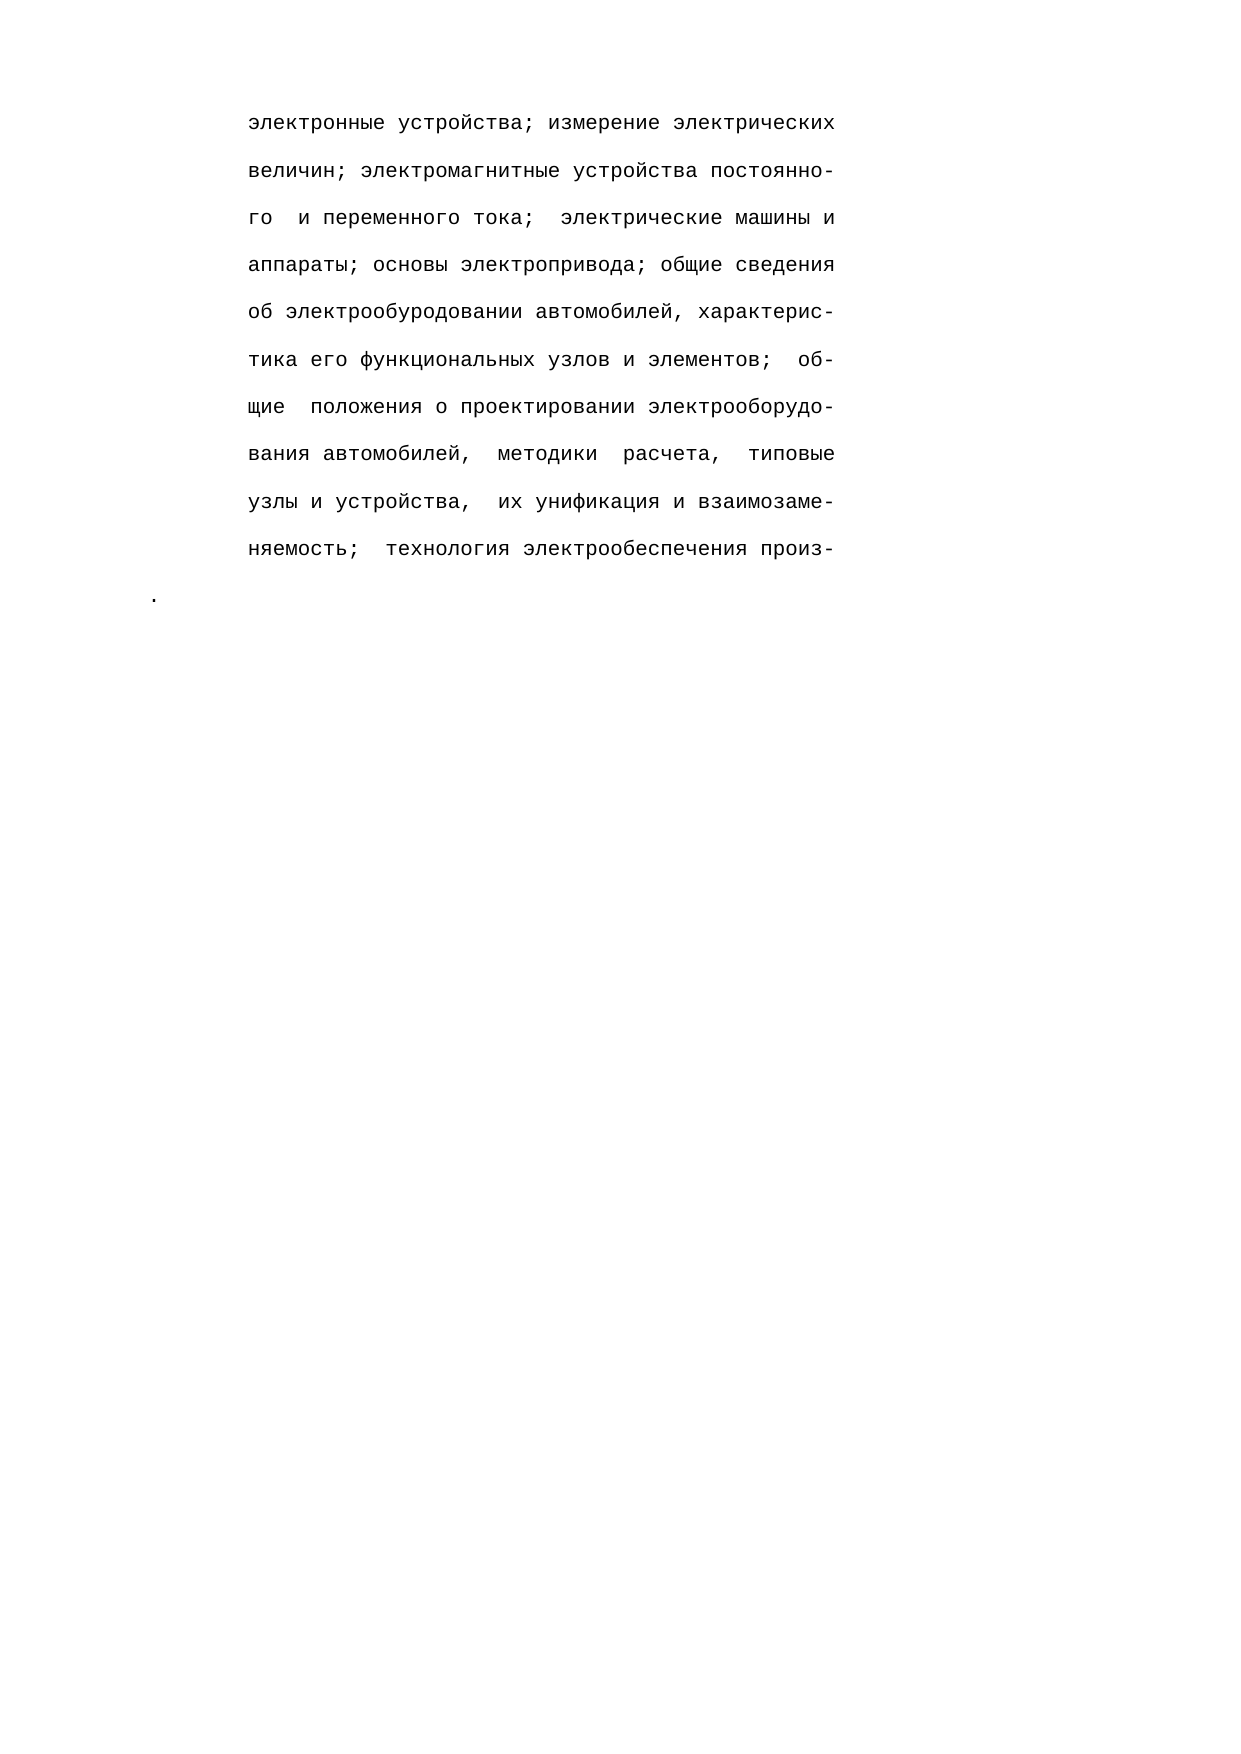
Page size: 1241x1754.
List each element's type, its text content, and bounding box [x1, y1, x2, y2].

text об электрообуродовании автомобилей, характерис- [148, 301, 1152, 325]
text го и переменного тока; электрические машины и [148, 207, 1152, 231]
text вания автомобилей, методики расчета, типовые [148, 443, 1152, 467]
text аппараты; основы электропривода; общие сведения [148, 254, 1152, 278]
text няемость; технология электрообеспечения произ- [148, 538, 1152, 562]
text электронные устройства; измерение электрических [148, 112, 1152, 136]
text щие положения о проектировании электрооборудо- [148, 396, 1152, 420]
text тика его функциональных узлов и элементов; об- [148, 349, 1152, 372]
text величин; электромагнитные устройства постоянно- [148, 159, 1152, 183]
text узлы и устройства, их унификация и взаимозаме- [148, 491, 1152, 514]
text . [148, 585, 1152, 609]
